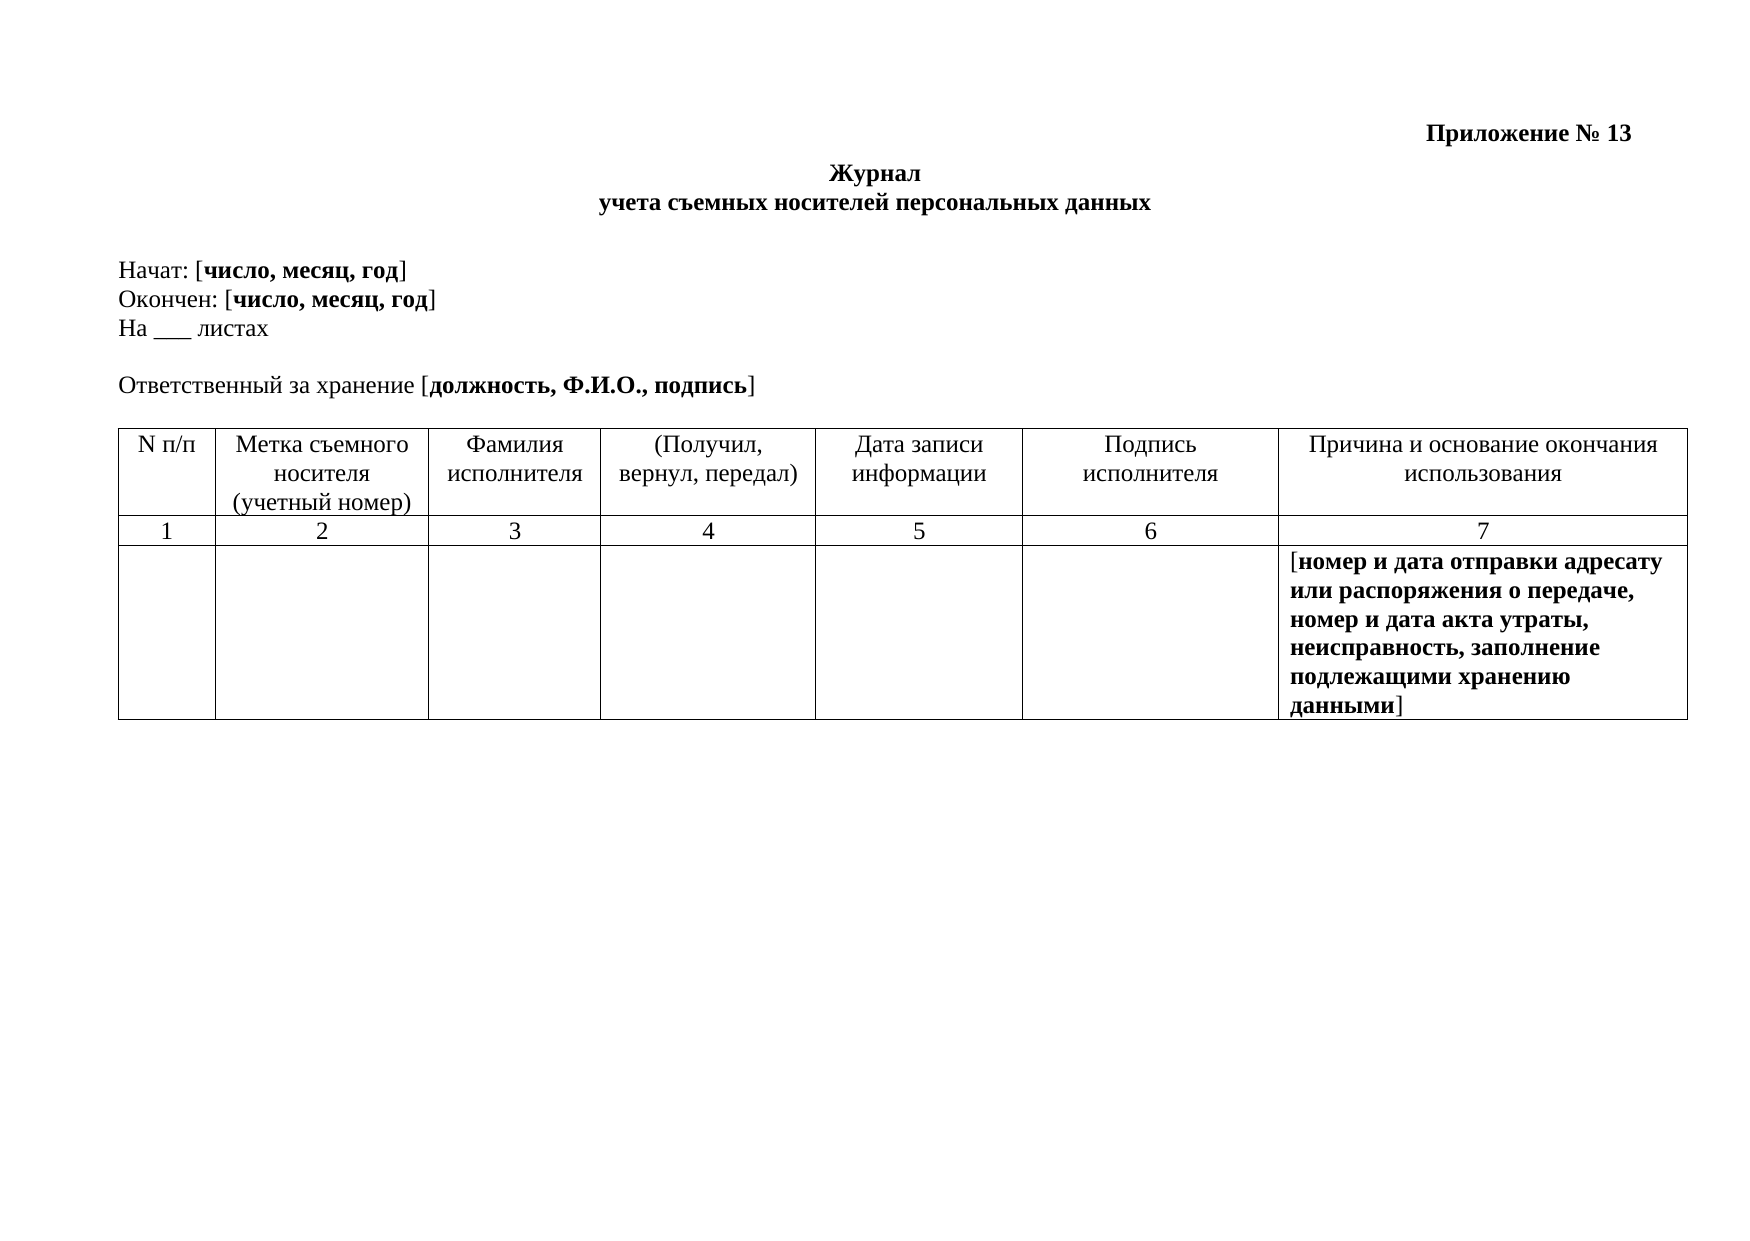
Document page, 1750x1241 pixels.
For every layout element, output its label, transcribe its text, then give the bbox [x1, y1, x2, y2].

table_cell 5 [816, 516, 1022, 545]
table_header Фамилия исполнителя [429, 429, 600, 515]
table_cell 3 [429, 516, 600, 545]
text На ___ листах [118, 313, 1632, 342]
text Начат: [число, месяц, год] [118, 256, 1632, 284]
table_cell 7 [1279, 516, 1687, 545]
table_cell 2 [216, 516, 428, 545]
table_header Подпись исполнителя [1023, 429, 1278, 515]
table_cell 6 [1023, 516, 1278, 545]
table_cell 4 [601, 516, 815, 545]
text Ответственный за хранение [должность, Ф.И.О., подпись] [118, 371, 1632, 399]
table_header Причина и основание окончания использования [1279, 429, 1687, 515]
table_cell [119, 546, 215, 719]
table_cell [1023, 546, 1278, 719]
table_cell [216, 546, 428, 719]
table_cell 1 [119, 516, 215, 545]
table_header Дата записи информации [816, 429, 1022, 515]
table_cell [601, 546, 815, 719]
table_cell [номер и дата отправки адресату или распоряжения о передаче, номер и дата акта утраты, неисправность, заполнение подлежащими хранению данными] [1279, 546, 1687, 719]
table_header (Получил, вернул, передал) [601, 429, 815, 515]
text Приложение № 13 [177, 118, 1632, 147]
table_cell [816, 546, 1022, 719]
subtitle Журнал учета съемных носителей персональных данных [118, 158, 1632, 216]
text Окончен: [число, месяц, год] [118, 284, 1632, 313]
table_header N п/п [119, 429, 215, 515]
table_cell [429, 546, 600, 719]
table_header Метка съемного носителя (учетный номер) [216, 429, 428, 515]
